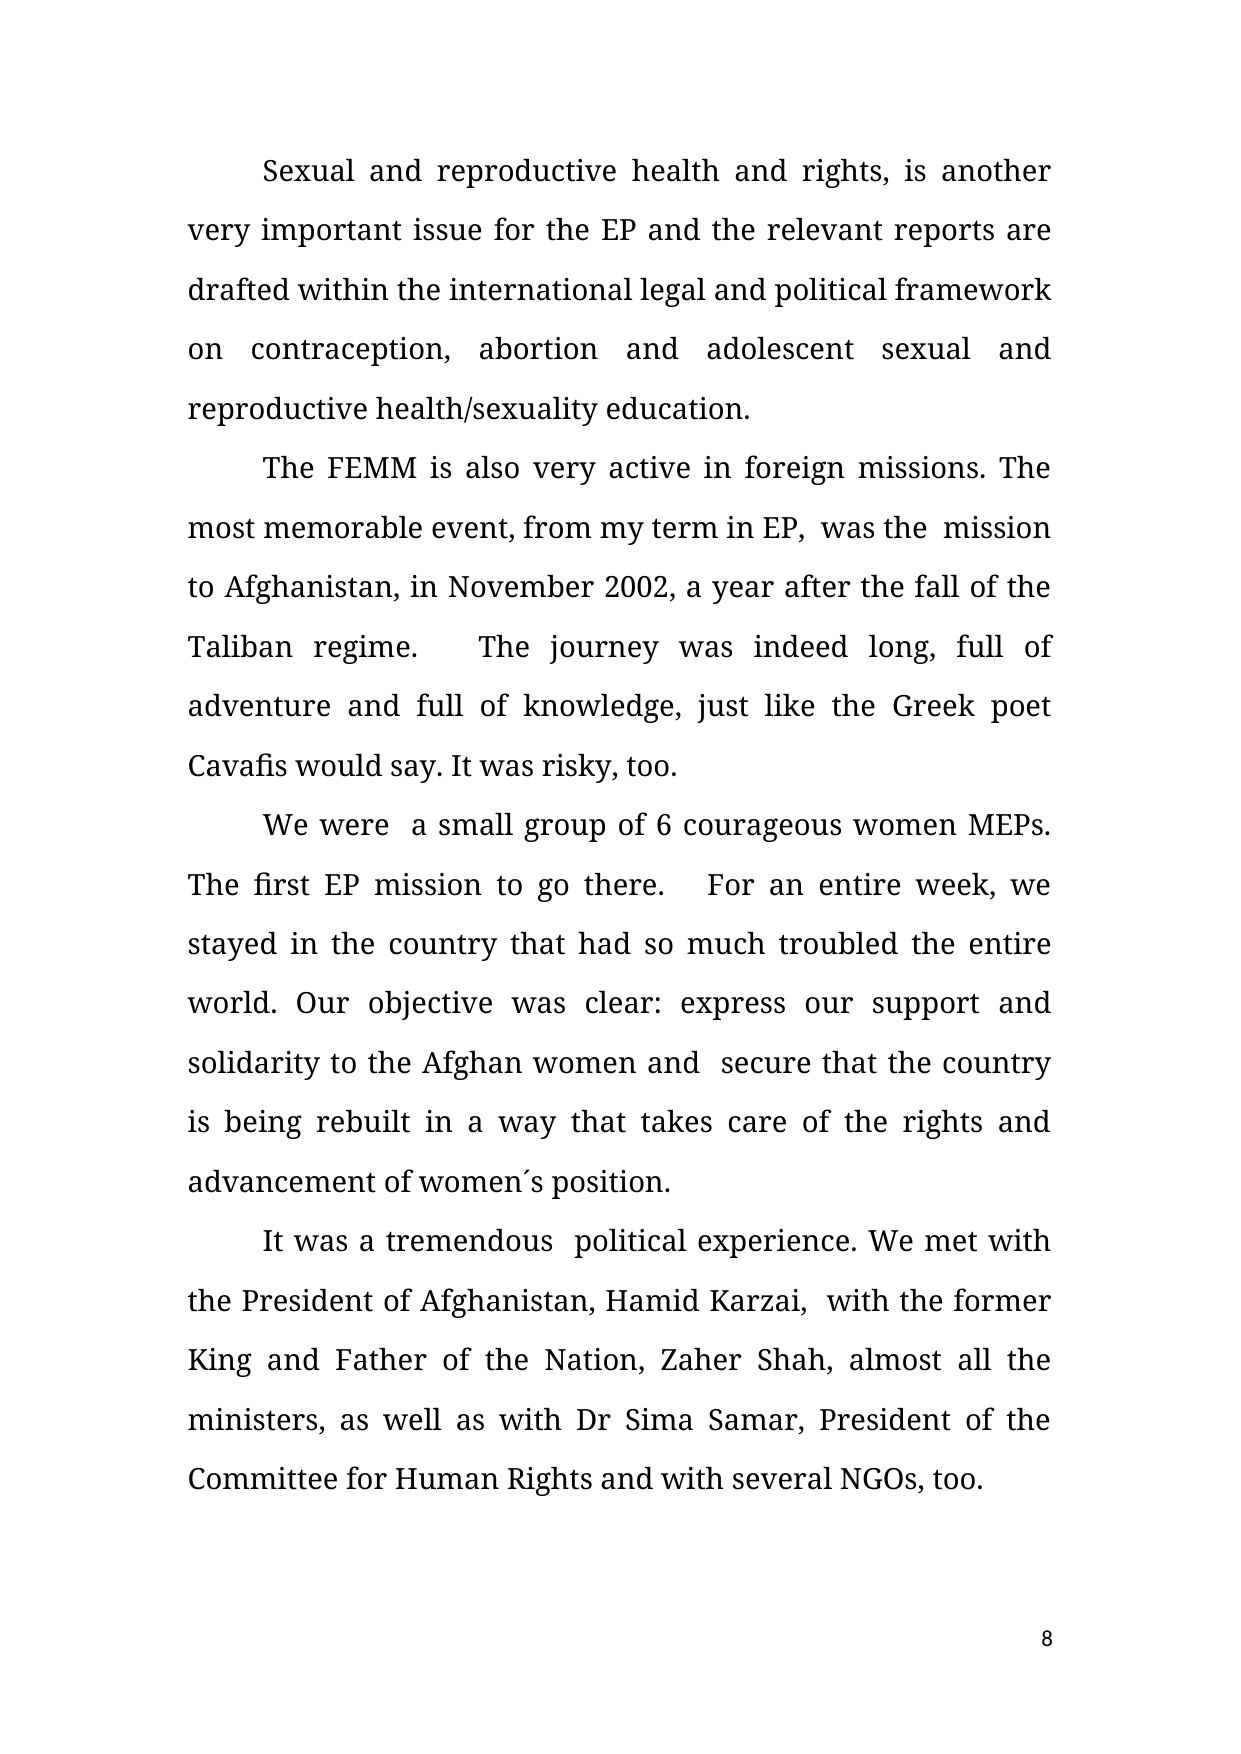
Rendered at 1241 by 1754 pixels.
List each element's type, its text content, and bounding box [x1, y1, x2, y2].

text It was a tremendous political experience. We met with the President of Afghanistan, Hamid Karzai, with the former King and Father of the Nation, Zaher Shah, almost all the ministers, as well as with Dr Sima Samar, President of the Committee for Human Rights and with several NGOs, too. [187, 1221, 1053, 1498]
text The FEMM is also very active in foreign missions. The most memorable event, from my term in EP, was the mission to Afghanistan, in November 2002, a year after the fall of the Taliban regime. The journey was indeed long, full of adventure and full of knowledge, just like the Greek poet Cavafis would say. It was risky, too. [187, 447, 1053, 784]
text We were a small group of 6 courageous women MEPs. The first EP mission to go there. For an entire week, we stayed in the country that had so much troubled the entire world. Our objective was clear: express our support and solidarity to the Afghan women and secure that the country is being rebuilt in a way that takes care of the rights and advancement of women´s position. [187, 804, 1053, 1201]
text Sexual and reproductive health and rights, is another very important issue for the EP and the relevant reports are drafted within the international legal and political framework on contraception, abortion and adolescent sexual and reproductive health/sexuality education. [187, 150, 1053, 428]
